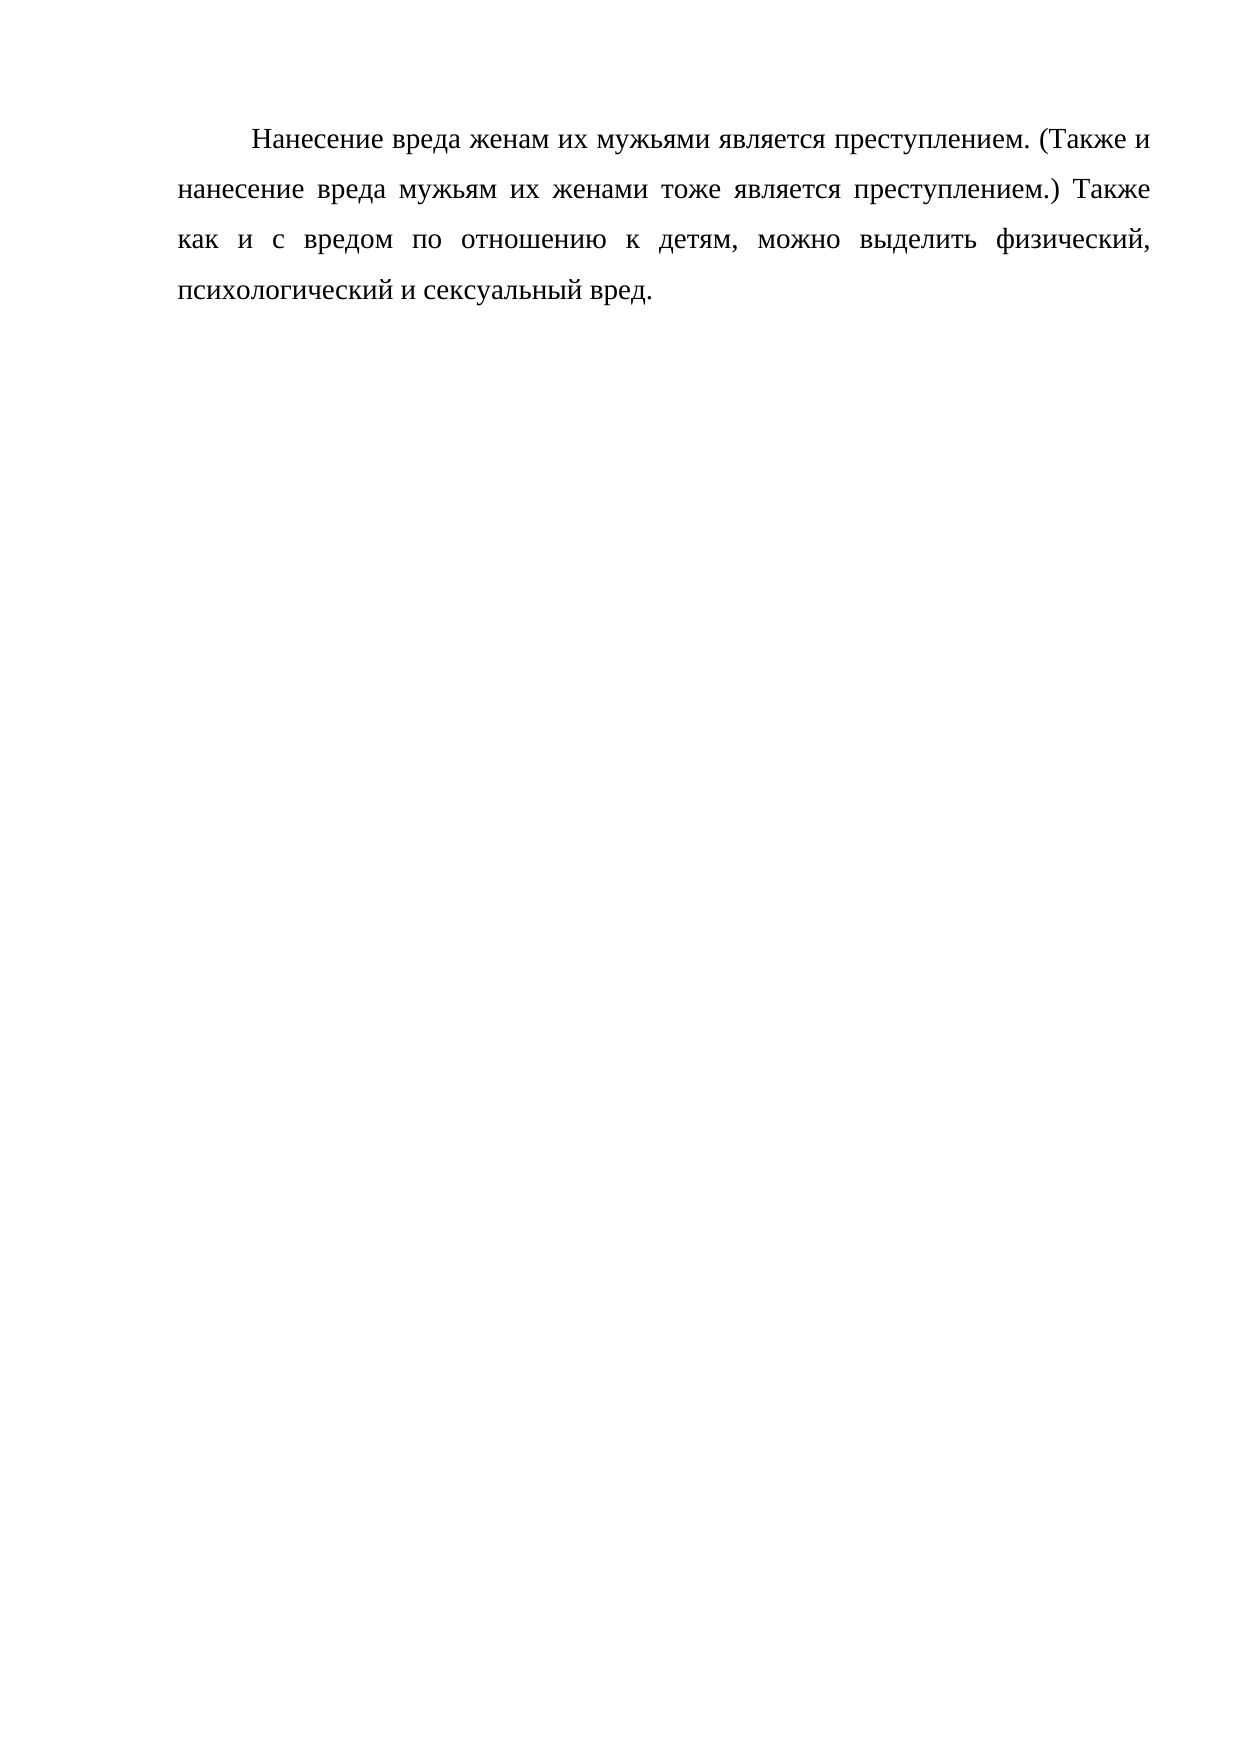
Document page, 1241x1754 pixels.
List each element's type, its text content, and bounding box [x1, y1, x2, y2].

text Нанесение вреда женам их мужьями является преступлением. (Также и нанесение вреда мужьям их женами тоже является преступлением.) Также как и с вредом по отношению к детям, можно выделить физический, психологический и сексуальный вред. [177, 121, 1152, 306]
